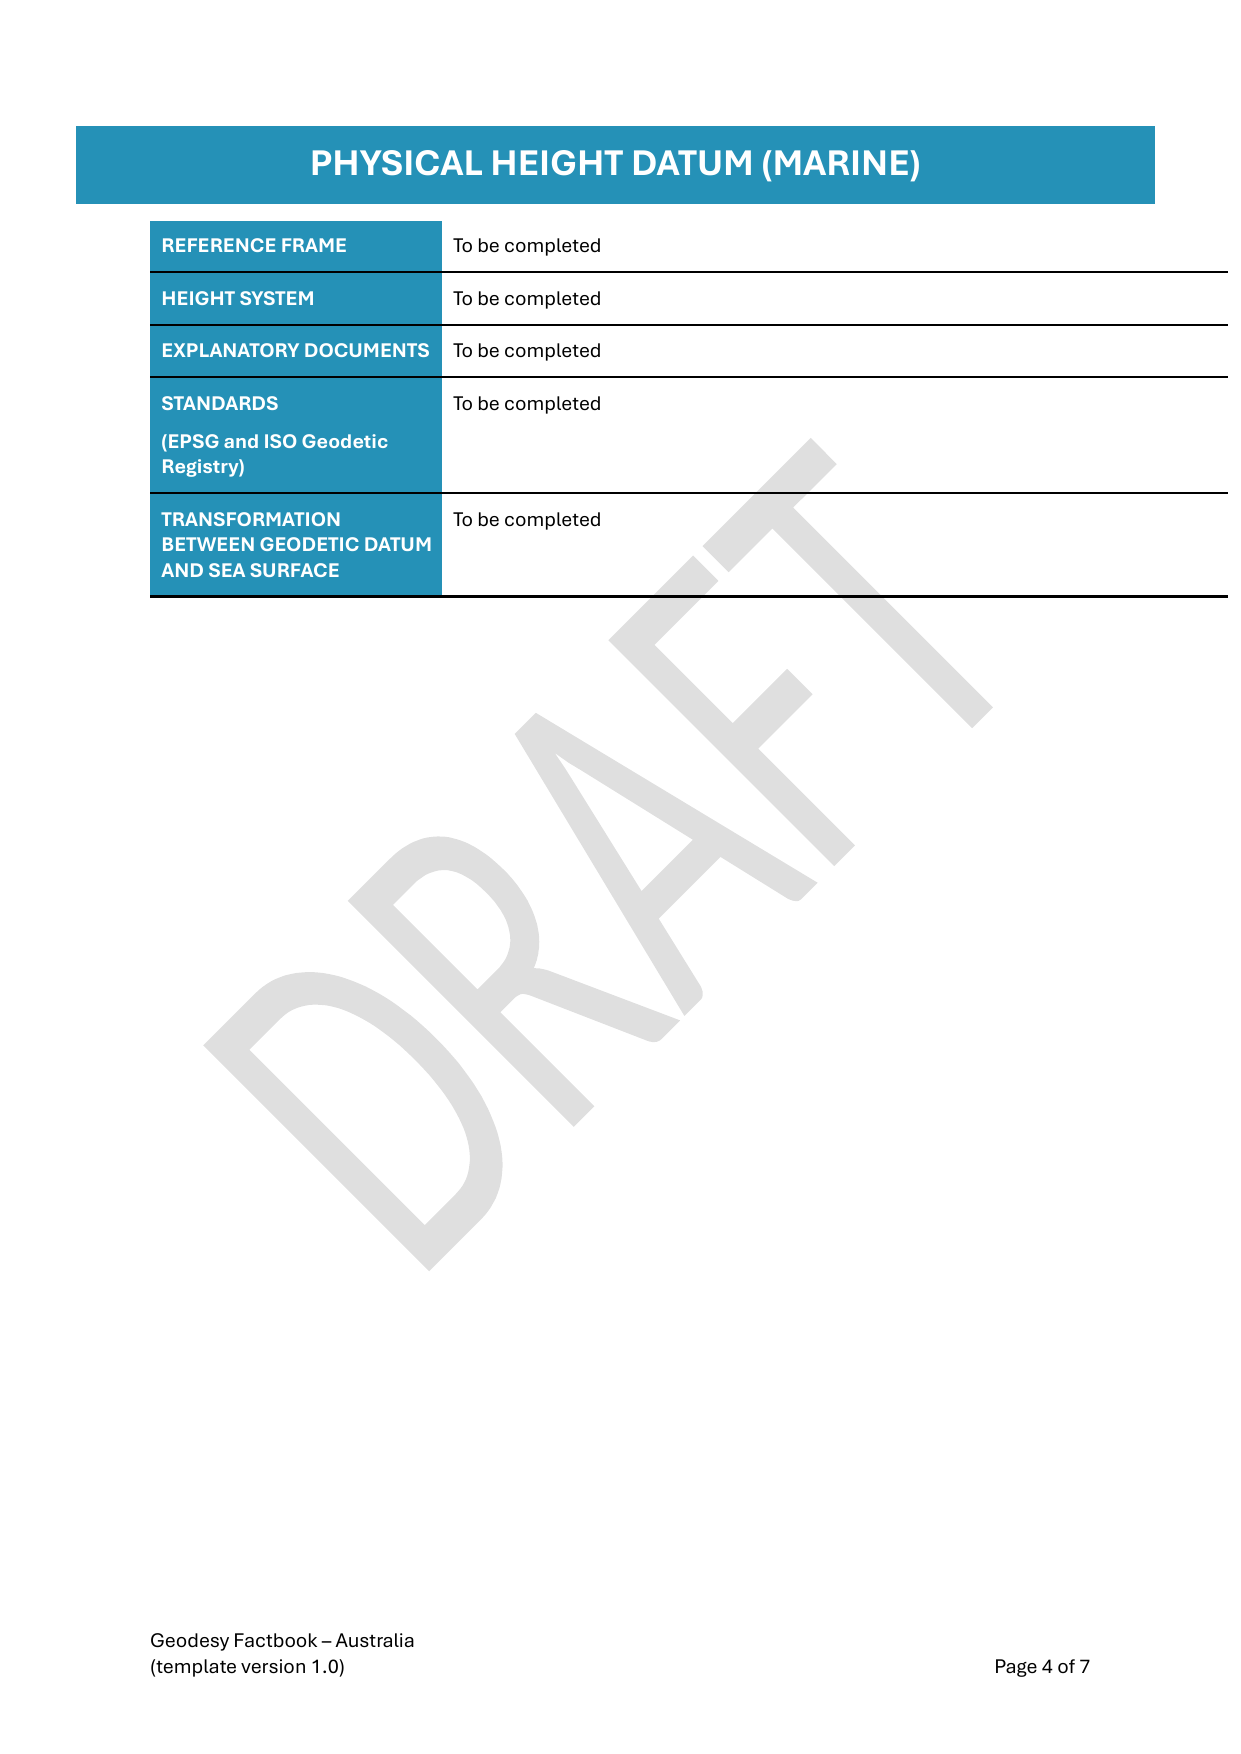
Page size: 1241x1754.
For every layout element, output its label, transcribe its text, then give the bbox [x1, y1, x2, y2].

table_cell To be completed [442, 273, 1228, 324]
table_cell EXPLANATORY DOCUMENTS [150, 326, 442, 376]
table_cell To be completed [442, 494, 1228, 595]
table_cell To be completed [442, 326, 1228, 376]
table_header REFERENCE FRAME [150, 221, 442, 271]
table_cell To be completed [442, 378, 1228, 492]
table_cell HEIGHT SYSTEM [150, 273, 442, 324]
table_cell TRANSFORMATION BETWEEN GEODETIC DATUM AND SEA SURFACE [150, 494, 442, 595]
table_header To be completed [442, 221, 1228, 271]
table_cell STANDARDS (EPSG and ISO Geodetic Registry) [150, 378, 442, 492]
